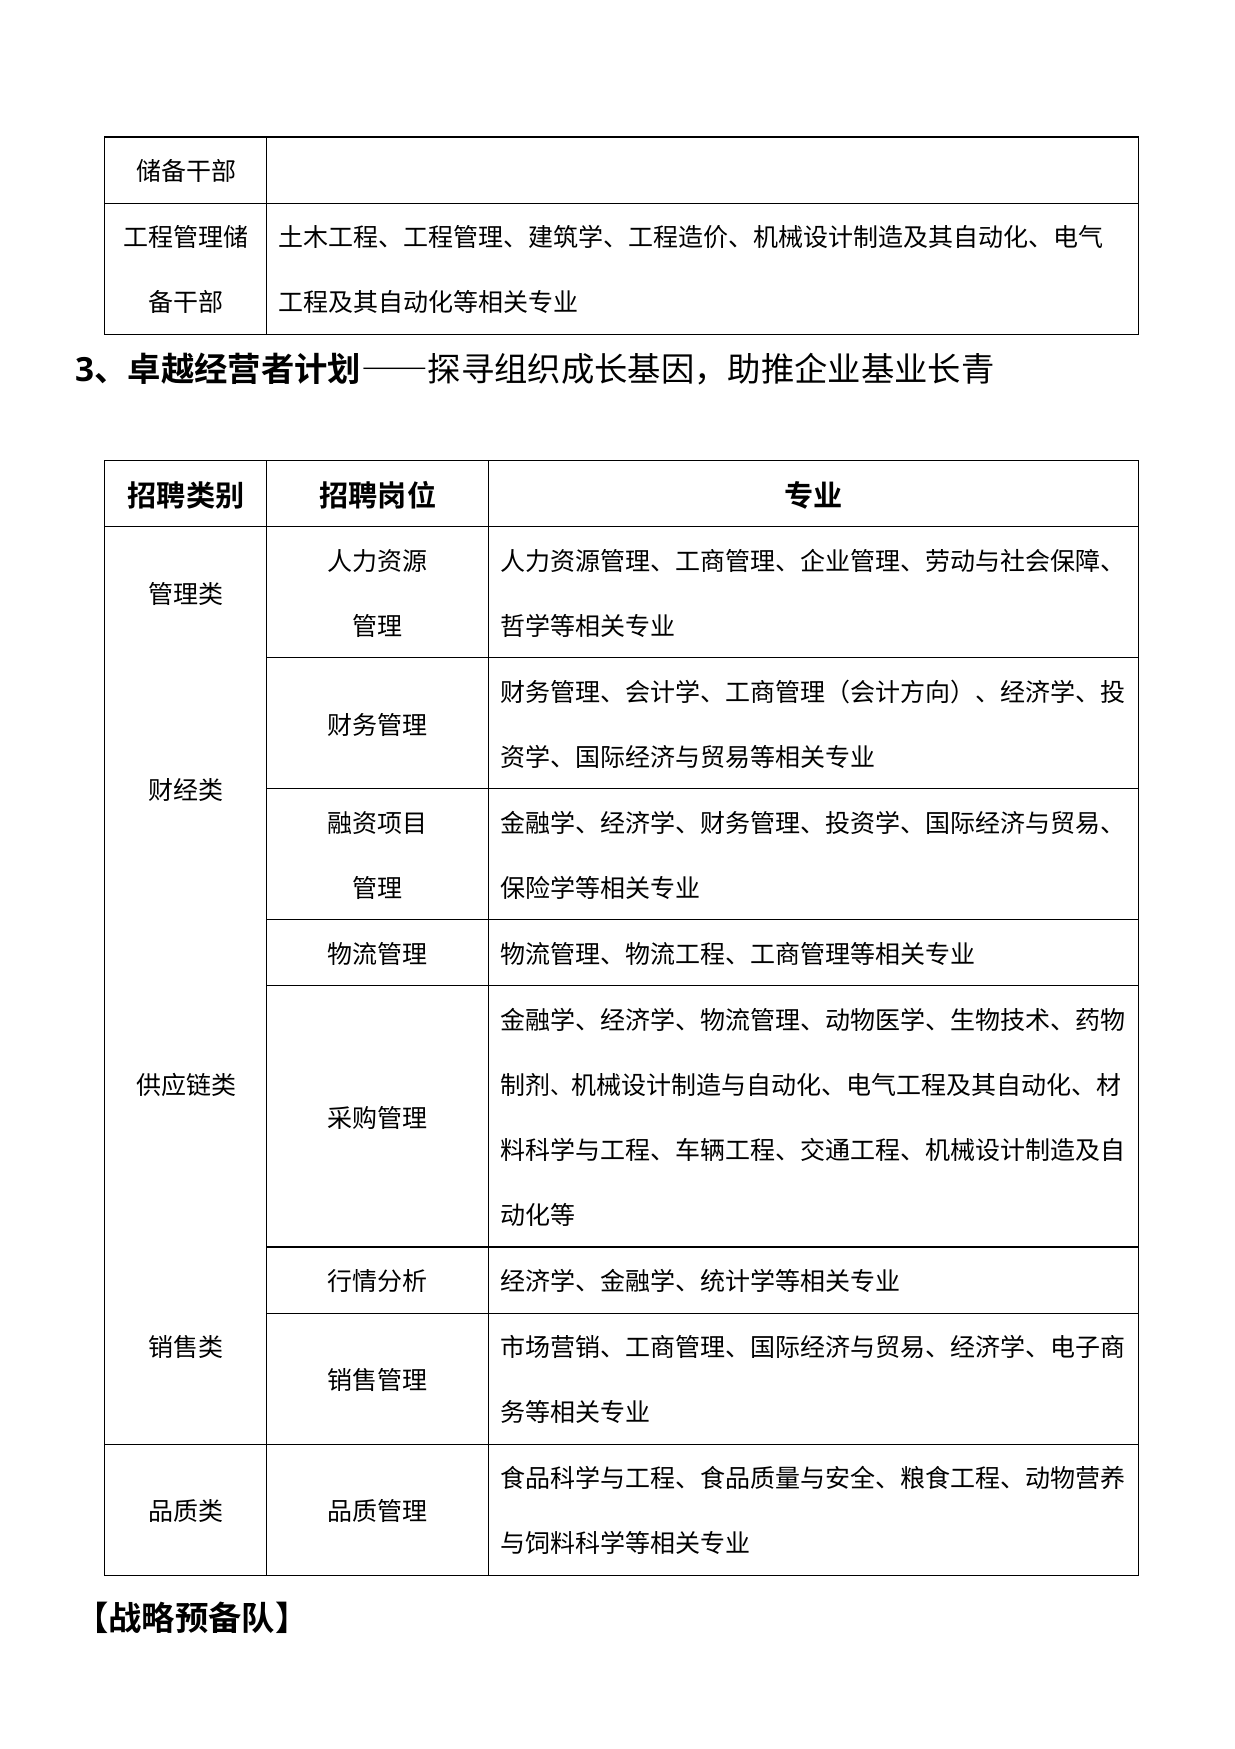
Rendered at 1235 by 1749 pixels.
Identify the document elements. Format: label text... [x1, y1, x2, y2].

table_header 专业 [489, 461, 1138, 526]
table_cell 财务管理 [267, 658, 488, 788]
table_cell 人力资源 管理 [267, 527, 488, 657]
table_cell 财经类 [105, 657, 266, 919]
table_cell 金融学、经济学、物流管理、动物医学、生物技术、药物制剂、机械设计制造与自动化、电气工程及其自动化、材料科学与工程、车辆工程、交通工程、机械设计制造及自动化等 [489, 986, 1138, 1246]
table_cell 工程管理储备干部 [105, 204, 266, 333]
table_cell 经济学、金融学、统计学等相关专业 [489, 1248, 1138, 1312]
table_cell 销售类 [105, 1246, 266, 1443]
text 3、卓越经营者计划——探寻组织成长基因，助推企业基业长青 [75, 334, 1159, 399]
table_cell 融资项目 管理 [267, 789, 488, 919]
table_cell 金融学、经济学、财务管理、投资学、国际经济与贸易、保险学等相关专业 [489, 789, 1138, 919]
text 【战略预备队】 [75, 1583, 1159, 1648]
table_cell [267, 138, 1138, 202]
table_cell 土木工程、工程管理、建筑学、工程造价、机械设计制造及其自动化、电气工程及其自动化等相关专业 [267, 204, 1138, 333]
table_cell 食品科学与工程、食品质量与安全、粮食工程、动物营养与饲料科学等相关专业 [489, 1445, 1138, 1574]
table_cell 物流管理、物流工程、工商管理等相关专业 [489, 920, 1138, 985]
table_cell 采购管理 [267, 986, 488, 1246]
table_cell 行情分析 [267, 1248, 488, 1312]
table_header 招聘岗位 [267, 461, 488, 526]
table_cell 物流管理 [267, 920, 488, 985]
table_cell 肉食管理 储备干部 [105, 138, 266, 202]
table_cell 销售管理 [267, 1314, 488, 1443]
table_cell 人力资源管理、工商管理、企业管理、劳动与社会保障、哲学等相关专业 [489, 527, 1138, 657]
table_cell 品质管理 [267, 1445, 488, 1574]
table_cell 供应链类 [105, 919, 266, 1246]
table_cell 管理类 [105, 527, 266, 657]
table_cell 品质类 [105, 1445, 266, 1574]
table_header 招聘类别 [105, 461, 266, 526]
table_cell 财务管理、会计学、工商管理（会计方向）、经济学、投资学、国际经济与贸易等相关专业 [489, 658, 1138, 788]
table_cell 市场营销、工商管理、国际经济与贸易、经济学、电子商务等相关专业 [489, 1314, 1138, 1443]
